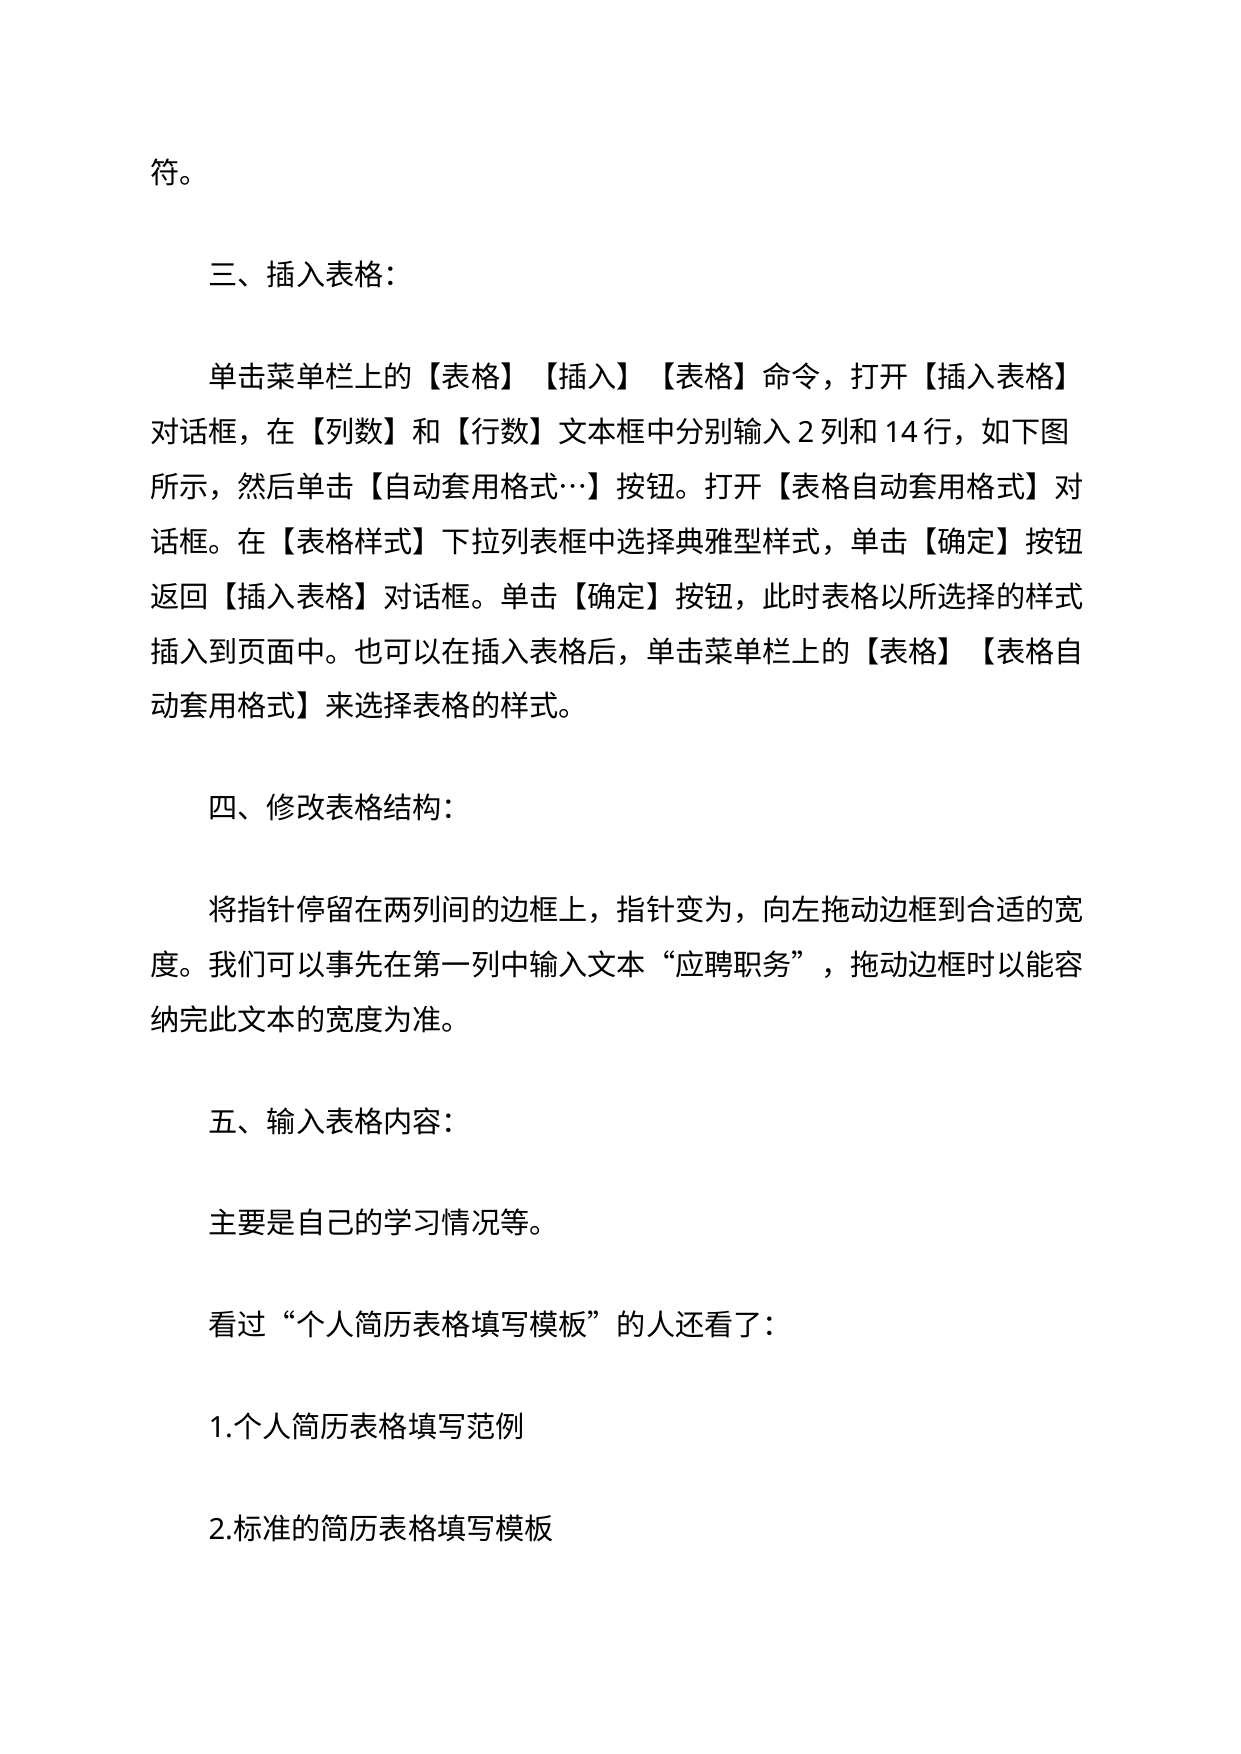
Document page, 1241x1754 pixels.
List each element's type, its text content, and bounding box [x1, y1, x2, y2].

text 四、修改表格结构： [150, 785, 1090, 827]
text 三、插入表格： [150, 252, 1090, 294]
text 将指针停留在两列间的边框上，指针变为，向左拖动边框到合适的宽度。我们可以事先在第一列中输入文本“应聘职务”，拖动边框时以能容纳完此文本的宽度为准。 [150, 887, 1090, 1039]
text 2.标准的简历表格填写模板 [150, 1505, 1090, 1548]
text 1.个人简历表格填写范例 [150, 1403, 1090, 1446]
text 单击菜单栏上的【表格】【插入】【表格】命令，打开【插入表格】对话框，在【列数】和【行数】文本框中分别输入2列和14行，如下图所示，然后单击【自动套用格式…】按钮。打开【表格自动套用格式】对话框。在【表格样式】下拉列表框中选择典雅型样式，单击【确定】按钮返回【插入表格】对话框。单击【确定】按钮，此时表格以所选择的样式插入到页面中。也可以在插入表格后，单击菜单栏上的【表格】【表格自动套用格式】来选择表格的样式。 [150, 353, 1090, 725]
text 看过“个人简历表格填写模板”的人还看了： [150, 1302, 1090, 1344]
text 五、输入表格内容： [150, 1098, 1090, 1140]
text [150, 150, 1090, 192]
text 主要是自己的学习情况等。 [150, 1200, 1090, 1242]
